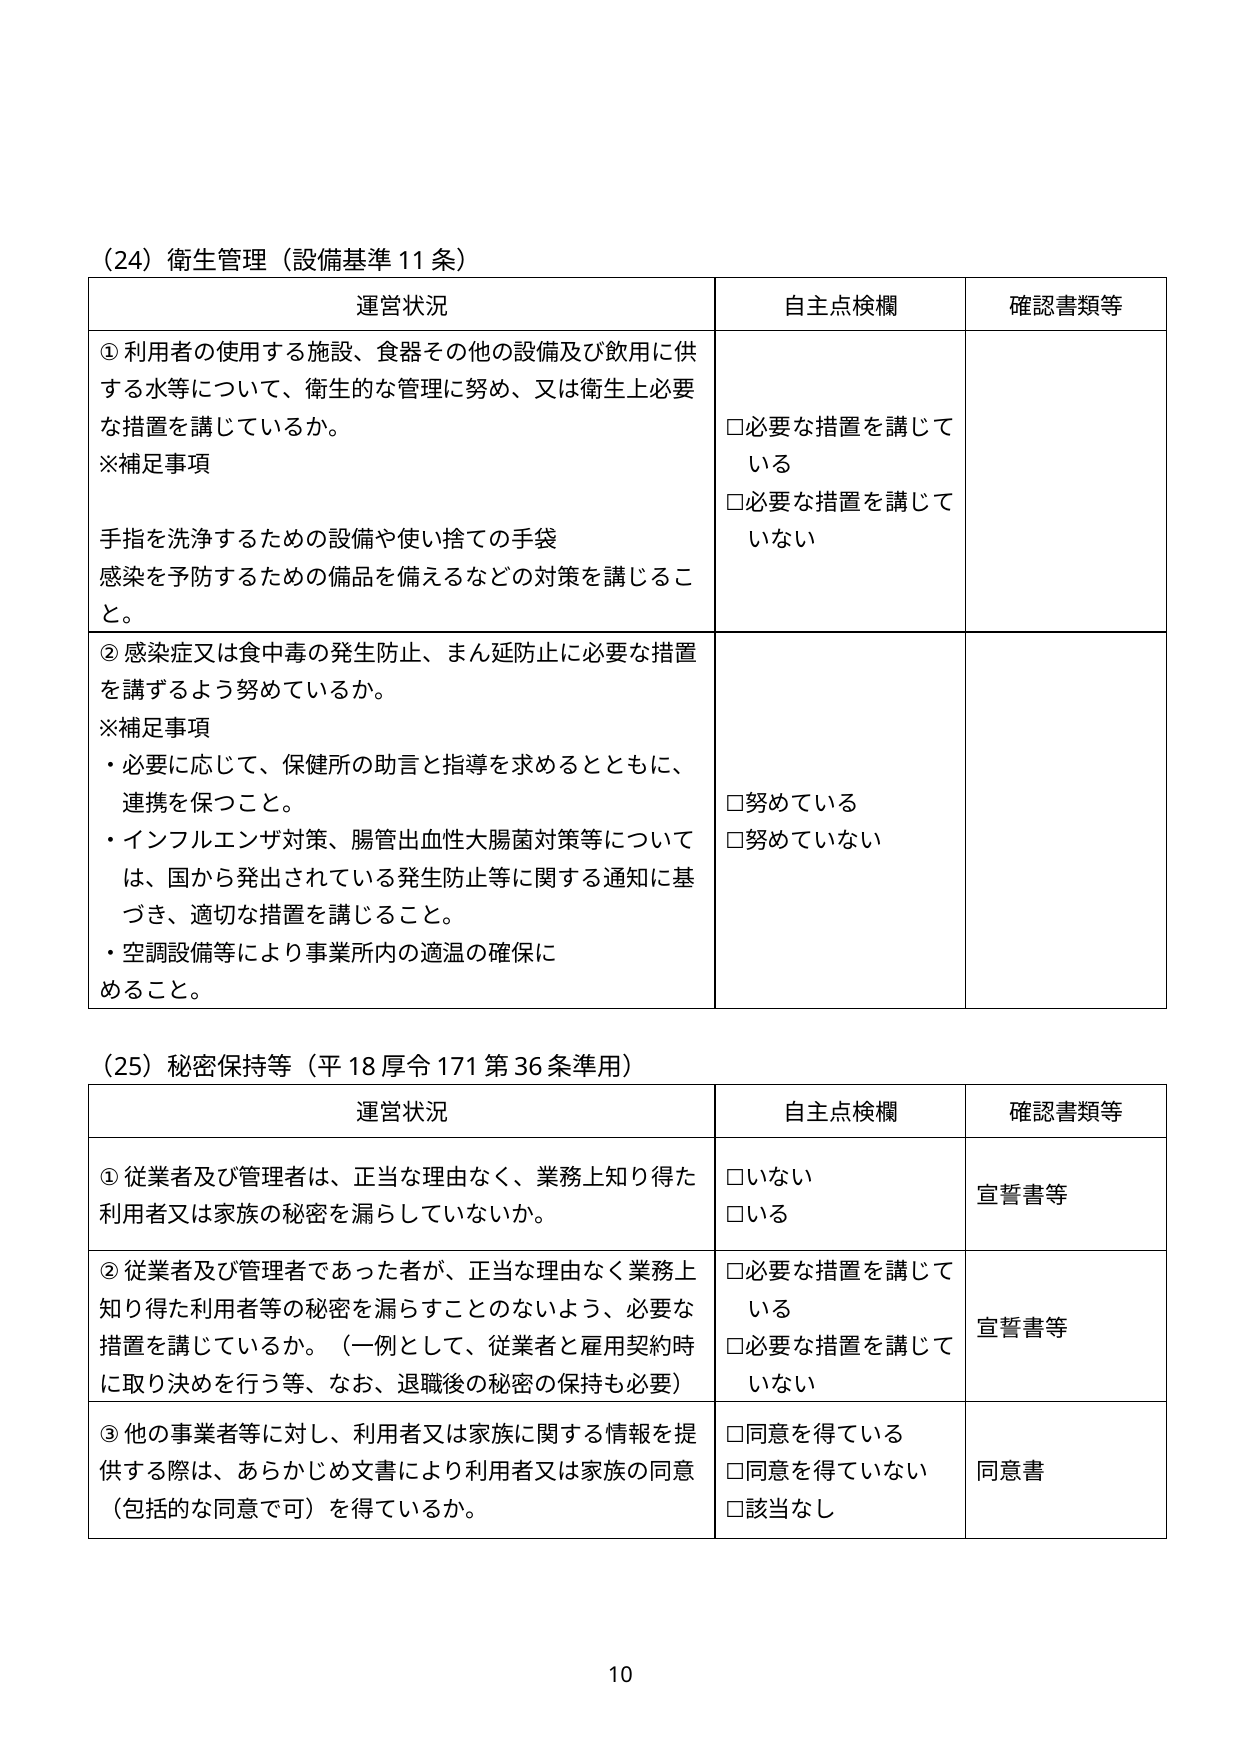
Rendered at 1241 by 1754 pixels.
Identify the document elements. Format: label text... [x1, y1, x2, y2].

table_header 自主点検欄 [716, 1085, 965, 1137]
table_cell 同意を得ている 同意を得ていない 該当なし [716, 1402, 965, 1537]
table_cell [966, 331, 1166, 631]
text （24）衛生管理（設備基準11条） [89, 239, 1152, 277]
table_cell ①従業者及び管理者は、正当な理由なく、業務上知り得た利用者又は家族の秘密を漏らしていないか。 [89, 1138, 714, 1250]
table_cell ①利用者の使用する施設、食器その他の設備及び飲用に供する水等について、衛生的な管理に努め、又は衛生上必要な措置を講じているか。 ※補足事項 手指を洗浄するための設備や使い捨ての手袋 感染を予防するための備品を備えるなどの対策を講じること。 [89, 331, 714, 631]
table_cell 必要な措置を講じている 必要な措置を講じていない [716, 1251, 965, 1401]
table_cell 必要な措置を講じている 必要な措置を講じていない [716, 331, 965, 631]
table_cell いない いる [716, 1138, 965, 1250]
table_header 運営状況 [89, 278, 714, 330]
table_cell ②感染症又は食中毒の発生防止、まん延防止に必要な措置を講ずるよう努めているか。 ※補足事項 ・必要に応じて、保健所の助言と指導を求めるとともに、連携を保つこと。 ・インフルエンザ対策、腸管出血性大腸菌対策等については、国から発出されている発生防止等に関する通知に基づき、適切な措置を講じること。 ・空調設備等により事業所内の適温の確保に めること。 [89, 633, 714, 1007]
table_cell 宣誓書等 [966, 1251, 1166, 1401]
table_cell 同意書 [966, 1402, 1166, 1537]
table_header 自主点検欄 [716, 278, 965, 330]
table_cell [966, 633, 1166, 1007]
table_header 確認書類等 [966, 1085, 1166, 1137]
table_cell ③他の事業者等に対し、利用者又は家族に関する情報を提供する際は、あらかじめ文書により利用者又は家族の同意（包括的な同意で可）を得ているか。 [89, 1402, 714, 1537]
table_header 運営状況 [89, 1085, 714, 1137]
table_cell 努めている 努めていない [716, 633, 965, 1007]
table_header 確認書類等 [966, 278, 1166, 330]
text （25）秘密保持等（平18厚令171第36条準用） [89, 1046, 1152, 1083]
table_cell 宣誓書等 [966, 1138, 1166, 1250]
table_cell ②従業者及び管理者であった者が、正当な理由なく業務上知り得た利用者等の秘密を漏らすことのないよう、必要な措置を講じているか。（一例として、従業者と雇用契約時に取り決めを行う等、なお、退職後の秘密の保持も必要） [89, 1251, 714, 1401]
